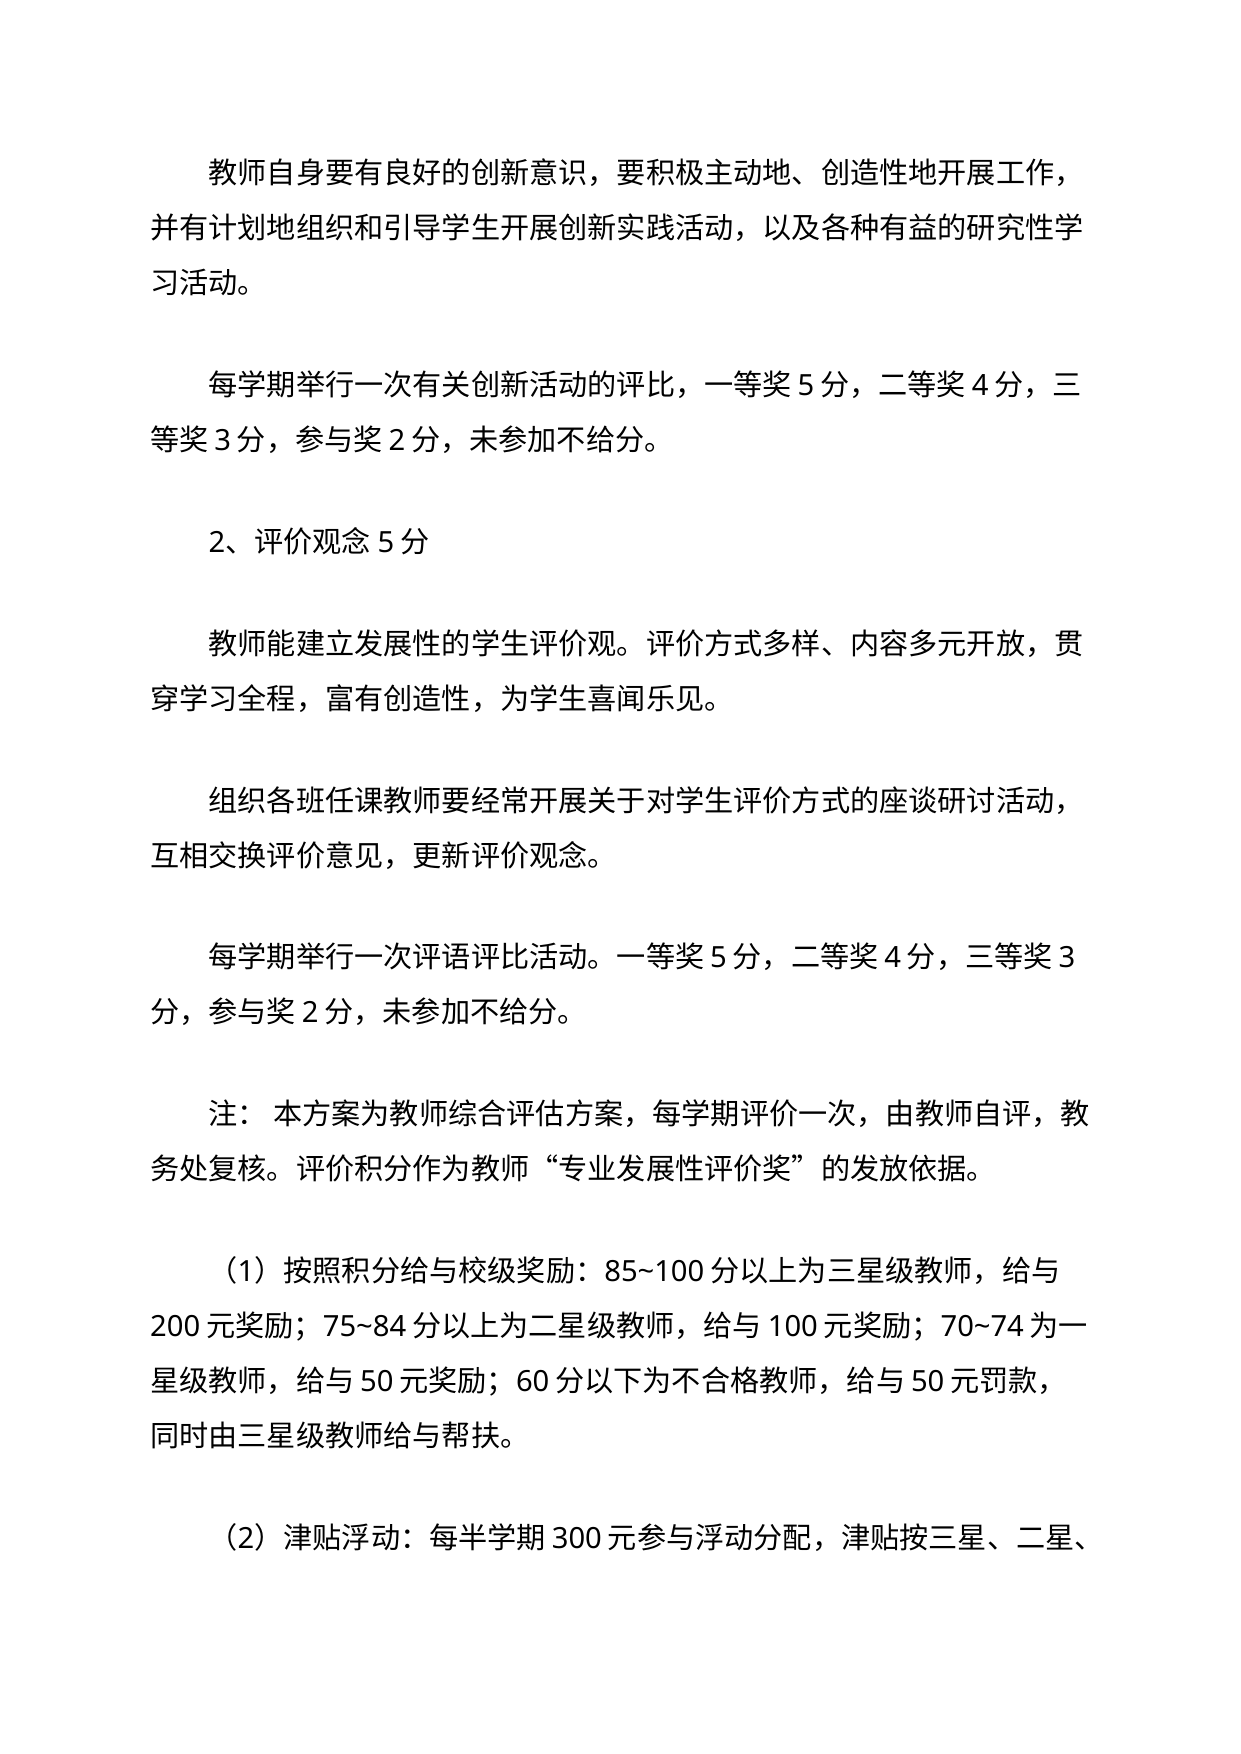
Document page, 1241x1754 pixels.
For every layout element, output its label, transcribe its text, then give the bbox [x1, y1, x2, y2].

text 注： 本方案为教师综合评估方案，每学期评价一次，由教师自评，教务处复核。评价积分作为教师“专业发展性评价奖”的发放依据。 [150, 1091, 1090, 1188]
text 2、评价观念 5分 [150, 518, 1090, 561]
text 每学期举行一次有关创新活动的评比，一等奖5分，二等奖4分，三等奖3分，参与奖2分，未参加不给分。 [150, 362, 1090, 459]
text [150, 1514, 1090, 1557]
text 每学期举行一次评语评比活动。一等奖5分，二等奖4分，三等奖3分，参与奖2分，未参加不给分。 [150, 934, 1090, 1031]
text （1）按照积分给与校级奖励：85~100分以上为三星级教师，给与200元奖励；75~84分以上为二星级教师，给与100元奖励；70~74为一星级教师，给与50元奖励；60分以下为不合格教师，给与50元罚款，同时由三星级教师给与帮扶。 [150, 1247, 1090, 1455]
text 教师自身要有良好的创新意识，要积极主动地、创造性地开展工作，并有计划地组织和引导学生开展创新实践活动，以及各种有益的研究性学习活动。 [150, 150, 1090, 302]
text 组织各班任课教师要经常开展关于对学生评价方式的座谈研讨活动，互相交换评价意见，更新评价观念。 [150, 777, 1090, 874]
text 教师能建立发展性的学生评价观。评价方式多样、内容多元开放，贯穿学习全程，富有创造性，为学生喜闻乐见。 [150, 621, 1090, 718]
